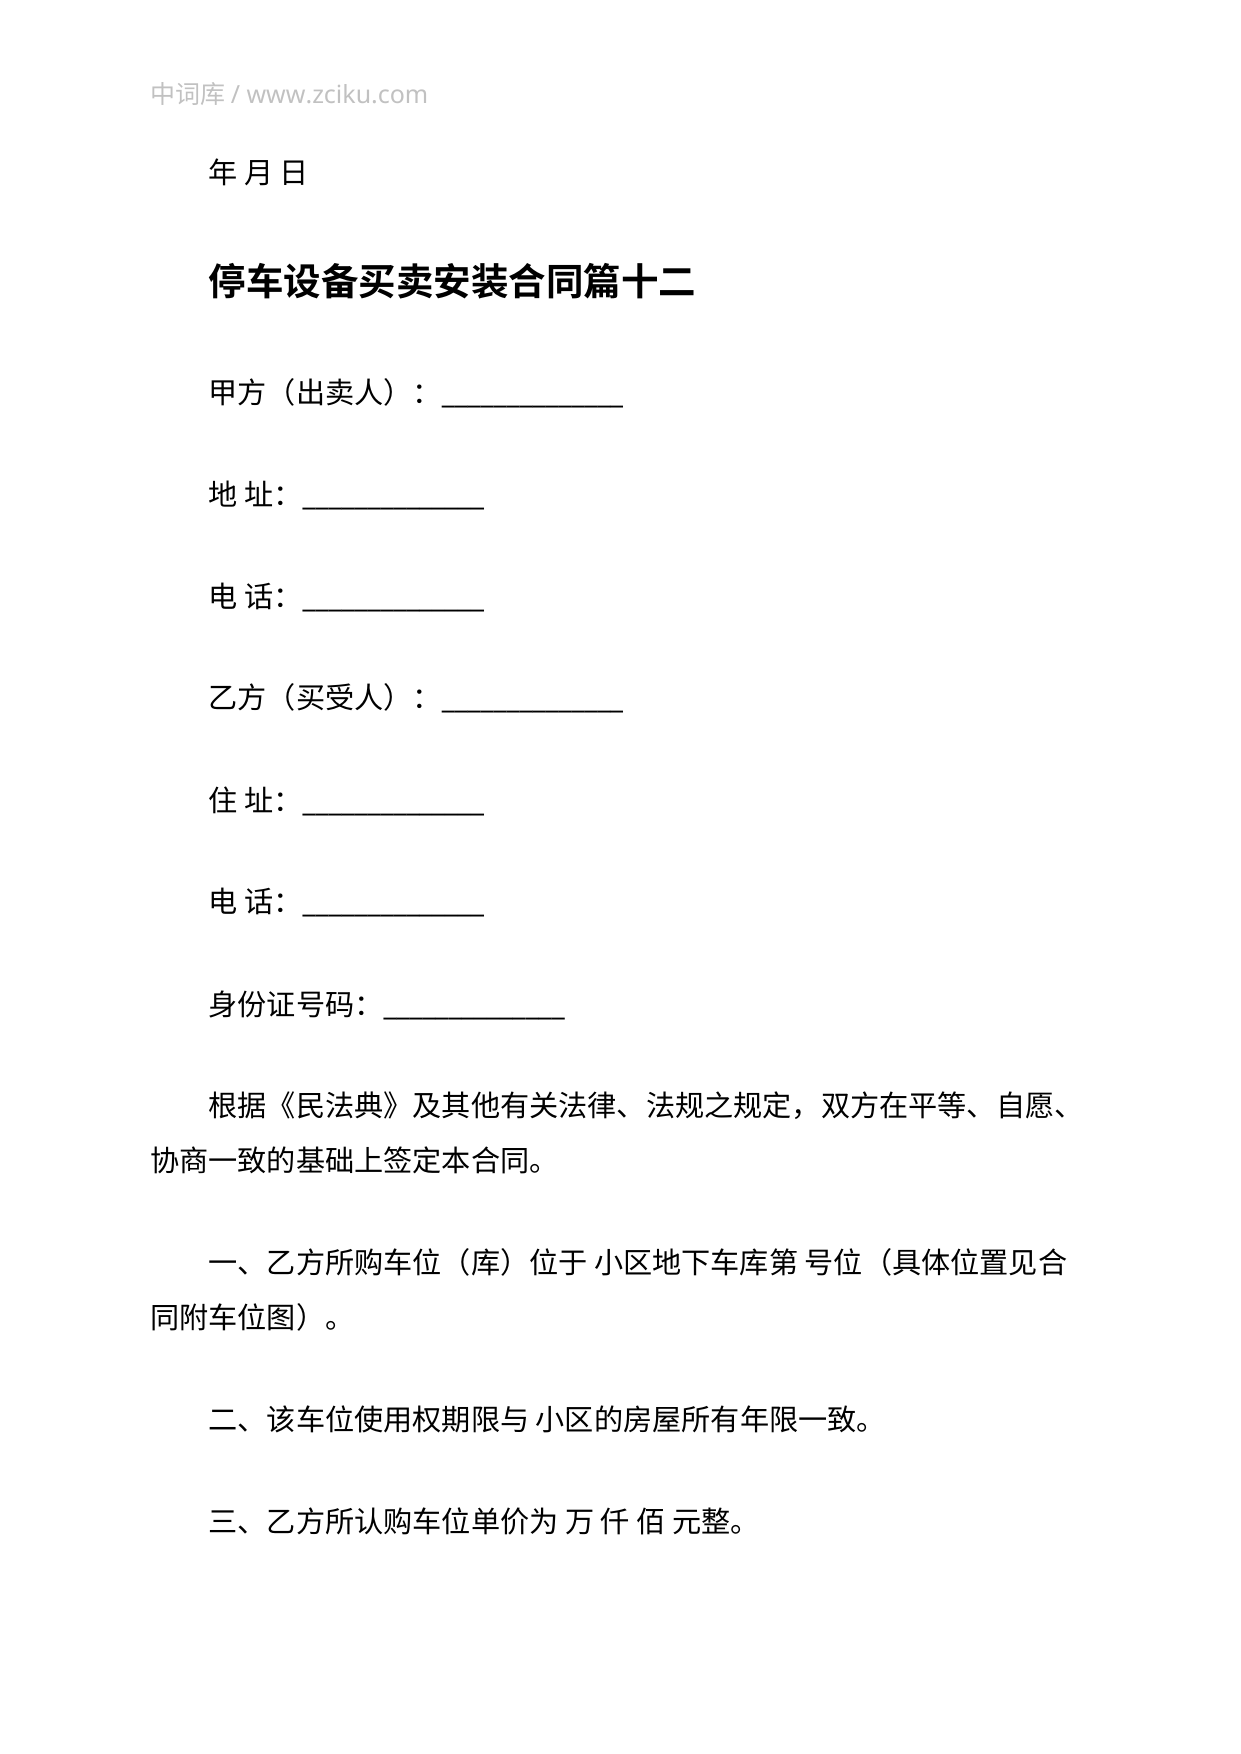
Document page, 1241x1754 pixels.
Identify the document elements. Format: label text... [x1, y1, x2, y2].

text 根据《民法典》及其他有关法律、法规之规定，双方在平等、自愿、协商一致的基础上签定本合同。 [150, 1083, 1090, 1180]
text 一、乙方所购车位（库）位于 小区地下车库第 号位（具体位置见合同附车位图）。 [150, 1240, 1090, 1337]
text 停车设备买卖安装合同篇十二 [150, 252, 1090, 306]
text 三、乙方所认购车位单价为 万 仟 佰 元整。 [150, 1498, 1090, 1540]
text 乙方（买受人）：______________ [150, 675, 1090, 717]
text 二、该车位使用权期限与 小区的房屋所有年限一致。 [150, 1396, 1090, 1439]
text 地 址：______________ [150, 471, 1090, 513]
text 电 话：______________ [150, 879, 1090, 921]
text 年 月 日 [150, 150, 1090, 192]
text 住 址：______________ [150, 777, 1090, 819]
text 甲方（出卖人）：______________ [150, 369, 1090, 412]
text 身份证号码：______________ [150, 981, 1090, 1023]
text 电 话：______________ [150, 573, 1090, 616]
